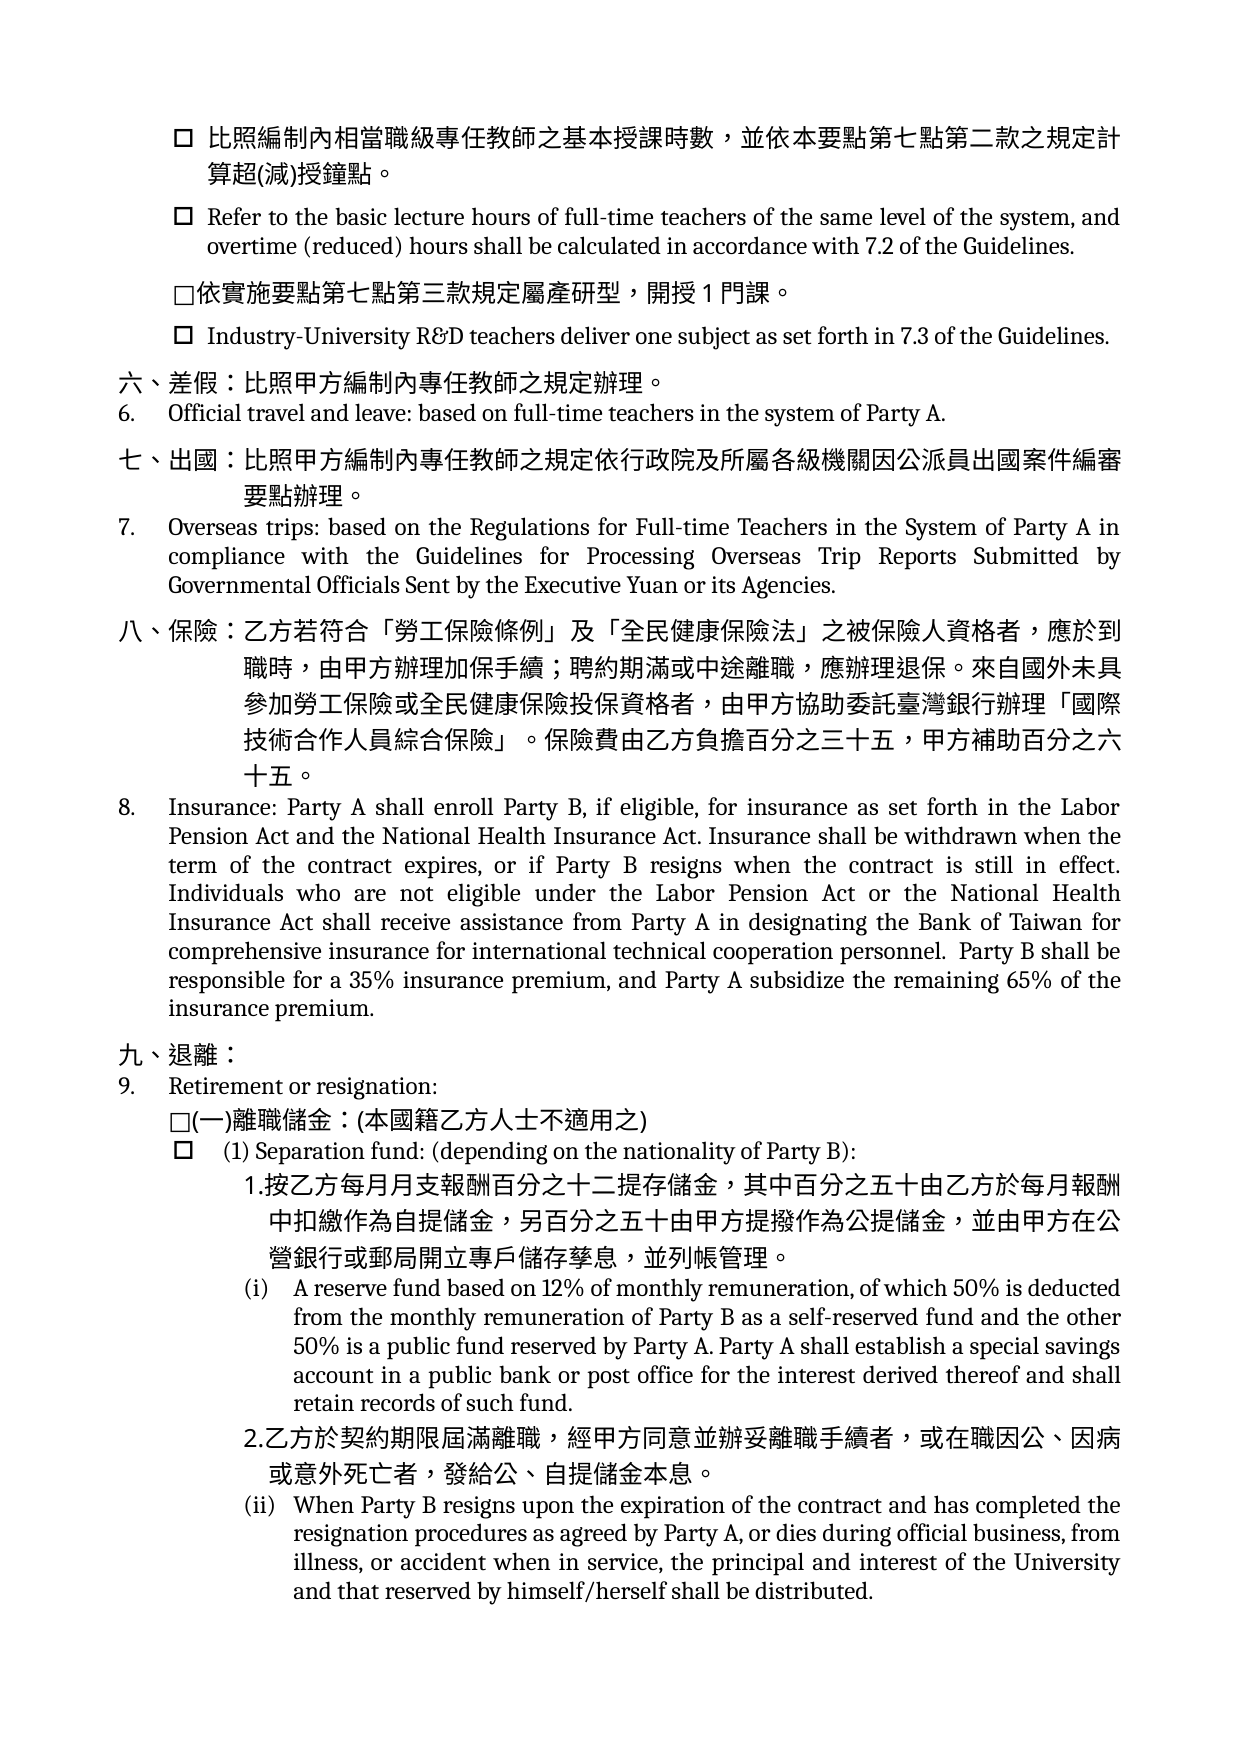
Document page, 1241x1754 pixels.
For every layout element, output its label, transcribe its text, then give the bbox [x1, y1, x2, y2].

list Refer to the basic lecture hours of full-time teachers of the same level of the system, and overtime (reduced) hours shall be calculated in accordance with 7.2 of the Guidelines. [172, 203, 1122, 261]
text 七、出國：比照甲方編制內專任教師之規定依行政院及所屬各級機關因公派員出國案件編審要點辦理。 [118, 441, 1122, 513]
text 六、差假：比照甲方編制內專任教師之規定辦理。 [118, 363, 1122, 399]
list 比照編制內相當職級專任教師之基本授課時數，並依本要點第七點第二款之規定計算超(減)授鐘點。 [172, 118, 1122, 191]
list A reserve fund based on 12% of monthly remuneration, of which 50% is deducted from the monthly remuneration of Party B as a self-reserved fund and the other 50% is a public fund reserved by Party A. Party A shall establish a special savings account in a public bank or post office for the interest derived thereof and shall retain records of such fund. [243, 1274, 1122, 1418]
list When Party B resigns upon the expiration of the contract and has completed the resignation procedures as agreed by Party A, or dies during official business, from illness, or accident when in service, the principal and interest of the University and that reserved by himself/herself shall be distributed. [243, 1491, 1122, 1606]
text 1.按乙方每月月支報酬百分之十二提存儲金，其中百分之五十由乙方於每月報酬中扣繳作為自提儲金，另百分之五十由甲方提撥作為公提儲金，並由甲方在公營銀行或郵局開立專戶儲存孳息，並列帳管理。 [243, 1166, 1122, 1274]
list Insurance: Party A shall enroll Party B, if eligible, for insurance as set forth in the Labor Pension Act and the National Health Insurance Act. Insurance shall be withdrawn when the term of the contract expires, or if Party B resigns when the contract is still in effect. Individuals who are not eligible under the Labor Pension Act or the National Health Insurance Act shall receive assistance from Party A in designating the Bank of Taiwan for comprehensive insurance for international technical cooperation personnel. Party B shall be responsible for a 35% insurance premium, and Party A subsidize the remaining 65% of the insurance premium. [118, 793, 1122, 1023]
text 2.乙方於契約期限屆滿離職，經甲方同意並辦妥離職手續者，或在職因公、因病或意外死亡者，發給公、自提儲金本息。 [243, 1418, 1122, 1491]
text □依實施要點第七點第三款規定屬產研型，開授1門課。 [172, 273, 1122, 309]
list Industry-University R&D teachers deliver one subject as set forth in 7.3 of the Guidelines. [172, 322, 1122, 351]
list Retirement or resignation: [118, 1072, 1122, 1101]
text 八、保險：乙方若符合「勞工保險條例」及「全民健康保險法」之被保險人資格者，應於到職時，由甲方辦理加保手續；聘約期滿或中途離職，應辦理退保。來自國外未具參加勞工保險或全民健康保險投保資格者，由甲方協助委託臺灣銀行辦理「國際技術合作人員綜合保險」。保險費由乙方負擔百分之三十五，甲方補助百分之六十五。 [118, 612, 1122, 793]
list Overseas trips: based on the Regulations for Full-time Teachers in the System of Party A in compliance with the Guidelines for Processing Overseas Trip Reports Submitted by Governmental Officials Sent by the Executive Yuan or its Agencies. [118, 513, 1122, 599]
list Official travel and leave: based on full-time teachers in the system of Party A. [118, 399, 1122, 428]
text □(一)離職儲金：(本國籍乙方人士不適用之) [168, 1101, 1122, 1137]
list (1) Separation fund: (depending on the nationality of Party B): [172, 1137, 1122, 1166]
text 九、退離： [118, 1036, 1122, 1072]
